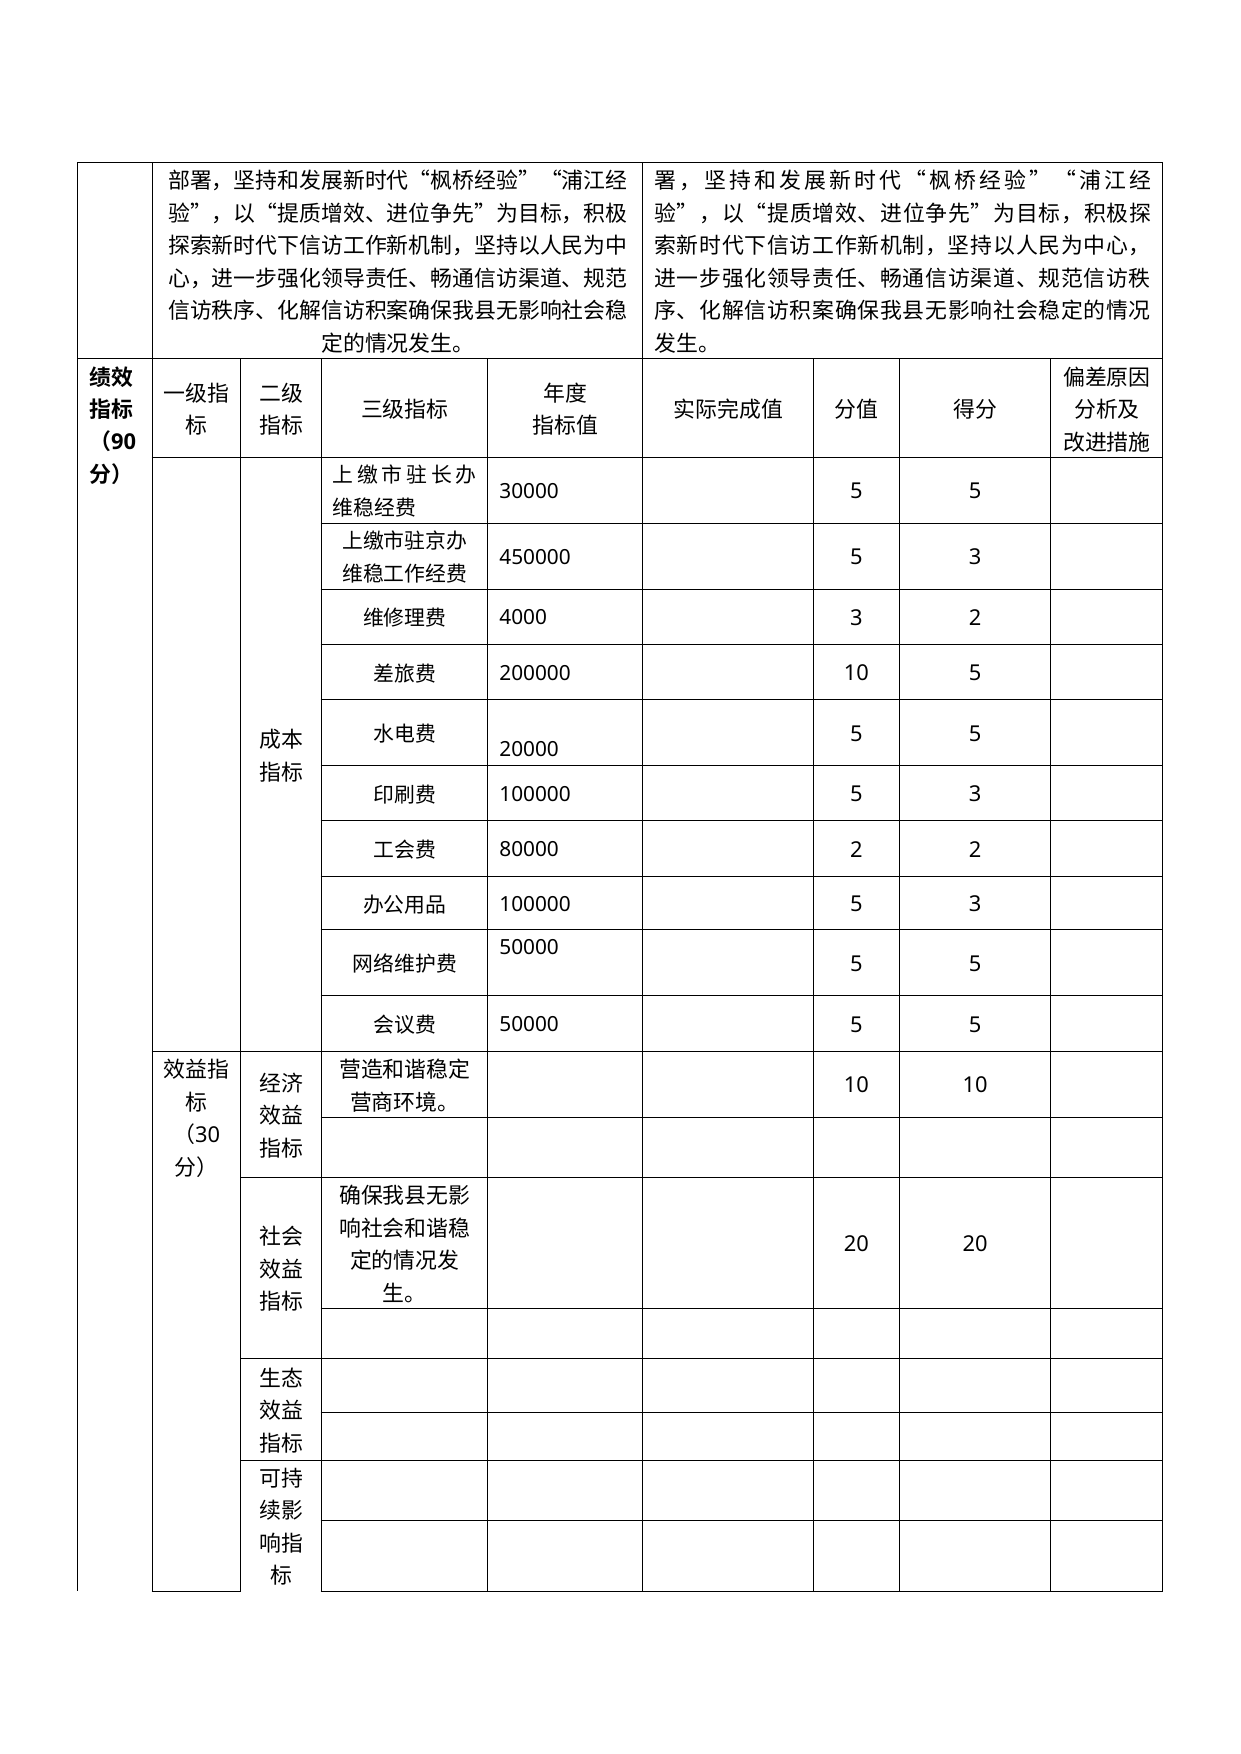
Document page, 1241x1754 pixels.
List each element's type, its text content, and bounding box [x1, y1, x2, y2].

table_cell 5 [900, 645, 1050, 699]
table_cell 3 [900, 877, 1050, 929]
table_cell 水电费 [322, 700, 487, 765]
table_cell 社会效益指标 [241, 1178, 321, 1357]
table_cell [153, 458, 240, 1051]
table_cell [1051, 1052, 1162, 1117]
table_cell [643, 1178, 813, 1308]
table_cell [643, 1309, 813, 1357]
table_cell [488, 1178, 642, 1308]
table_cell 30000 [488, 458, 642, 523]
table_cell 生态效益指标 [241, 1359, 321, 1459]
table_cell [1051, 1178, 1162, 1308]
table_cell [1051, 645, 1162, 699]
table_cell [488, 1309, 642, 1357]
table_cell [643, 163, 1162, 358]
table_cell 20000 [488, 700, 642, 765]
table_cell 工会费 [322, 821, 487, 876]
table_cell [643, 590, 813, 644]
table_cell 偏差原因 分析及 改进措施 [1051, 359, 1162, 457]
table_cell [643, 877, 813, 929]
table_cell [153, 163, 642, 358]
table_cell [900, 1359, 1050, 1412]
table_cell [1051, 524, 1162, 589]
table_cell 二级指标 [241, 359, 321, 457]
table_cell [322, 1461, 487, 1520]
table_cell [1051, 1359, 1162, 1412]
table_cell [1051, 930, 1162, 995]
table_cell 450000 [488, 524, 642, 589]
table_cell [1051, 1461, 1162, 1520]
table_cell 5 [814, 996, 899, 1051]
table_cell 10 [814, 1052, 899, 1117]
table_cell 5 [814, 458, 899, 523]
table_cell [1051, 996, 1162, 1051]
table_cell 上缴市驻长办维稳经费 [322, 458, 487, 523]
table_cell 维修理费 [322, 590, 487, 644]
table_cell 3 [900, 524, 1050, 589]
table_cell 2 [900, 821, 1050, 876]
table_cell [643, 700, 813, 765]
table_cell 100000 [488, 766, 642, 820]
table_cell [1051, 766, 1162, 820]
table_cell [322, 1359, 487, 1412]
table_cell 办公用品 [322, 877, 487, 929]
table_cell [488, 1413, 642, 1459]
table_cell 实际完成值 [643, 359, 813, 457]
table_cell 20 [900, 1178, 1050, 1308]
table_cell [900, 1309, 1050, 1357]
table_cell [814, 1521, 899, 1591]
table_cell 得分 [900, 359, 1050, 457]
table_cell 成本指标 [241, 458, 321, 1051]
table_cell 上缴市驻京办维稳工作经费 [322, 524, 487, 589]
table_cell [322, 1118, 487, 1177]
table_cell 5 [900, 930, 1050, 995]
table_cell 会议费 [322, 996, 487, 1051]
table_cell 印刷费 [322, 766, 487, 820]
table_cell [643, 1359, 813, 1412]
table_cell 网络维护费 [322, 930, 487, 995]
table_cell 三级指标 [322, 359, 487, 457]
table_cell [322, 1413, 487, 1459]
table_cell [900, 1118, 1050, 1177]
table_cell [1051, 700, 1162, 765]
table_cell 5 [900, 458, 1050, 523]
table_cell [488, 1461, 642, 1520]
table_cell 80000 [488, 821, 642, 876]
table_cell [643, 1118, 813, 1177]
table_cell [814, 1461, 899, 1520]
table_cell [488, 1052, 642, 1117]
table_cell 差旅费 [322, 645, 487, 699]
table_cell 50000 [488, 996, 642, 1051]
table_cell 2 [900, 590, 1050, 644]
table_cell [814, 1118, 899, 1177]
table_cell 年度 指标值 [488, 359, 642, 457]
table_cell [814, 1309, 899, 1357]
table_cell 5 [814, 766, 899, 820]
table_cell 2 [814, 821, 899, 876]
table_cell [900, 1413, 1050, 1459]
table_cell [814, 1359, 899, 1412]
table_cell [643, 1052, 813, 1117]
table_cell [643, 1413, 813, 1459]
table_cell 5 [900, 700, 1050, 765]
table_cell 3 [814, 590, 899, 644]
table_cell [643, 996, 813, 1051]
table_cell [1051, 458, 1162, 523]
table_cell 确保我县无影响社会和谐稳定的情况发生。 [322, 1178, 487, 1308]
table_cell 分值 [814, 359, 899, 457]
table_cell 经济效益指标 [241, 1052, 321, 1177]
table_cell 5 [814, 700, 899, 765]
table_cell [488, 1359, 642, 1412]
table_cell [643, 930, 813, 995]
table_cell [1051, 1413, 1162, 1459]
table_cell [814, 1413, 899, 1459]
table_cell 一级指标 [153, 359, 240, 457]
table_cell 10 [814, 645, 899, 699]
table_cell [643, 1461, 813, 1520]
table_cell 5 [814, 524, 899, 589]
table_cell [1051, 1118, 1162, 1177]
table_cell [1051, 1309, 1162, 1357]
table_cell [900, 1521, 1050, 1591]
table_cell 5 [814, 930, 899, 995]
table_cell [322, 1309, 487, 1357]
table_cell 100000 [488, 877, 642, 929]
table_cell 5 [900, 996, 1050, 1051]
table_cell [643, 821, 813, 876]
table_cell [1051, 821, 1162, 876]
table_cell 绩效 指标（90分） [78, 359, 152, 1591]
table_cell 20 [814, 1178, 899, 1308]
table_cell 10 [900, 1052, 1050, 1117]
table_cell [643, 645, 813, 699]
table_cell [1051, 590, 1162, 644]
table_cell [488, 1521, 642, 1591]
table_cell 可持续影响指标 [241, 1461, 321, 1591]
table_cell 营造和谐稳定营商环境。 [322, 1052, 487, 1117]
table_cell [322, 1521, 487, 1591]
table_cell [643, 766, 813, 820]
table_cell [1051, 1521, 1162, 1591]
table_cell [488, 1118, 642, 1177]
table_cell [643, 524, 813, 589]
table_cell [643, 458, 813, 523]
table_cell [1051, 877, 1162, 929]
table_cell 4000 [488, 590, 642, 644]
table_cell [643, 1521, 813, 1591]
table_cell 200000 [488, 645, 642, 699]
table_cell 50000 [488, 930, 642, 995]
table_cell 5 [814, 877, 899, 929]
table_cell 3 [900, 766, 1050, 820]
table_cell [900, 1461, 1050, 1520]
table_cell 效益指标（30分） [153, 1052, 240, 1591]
